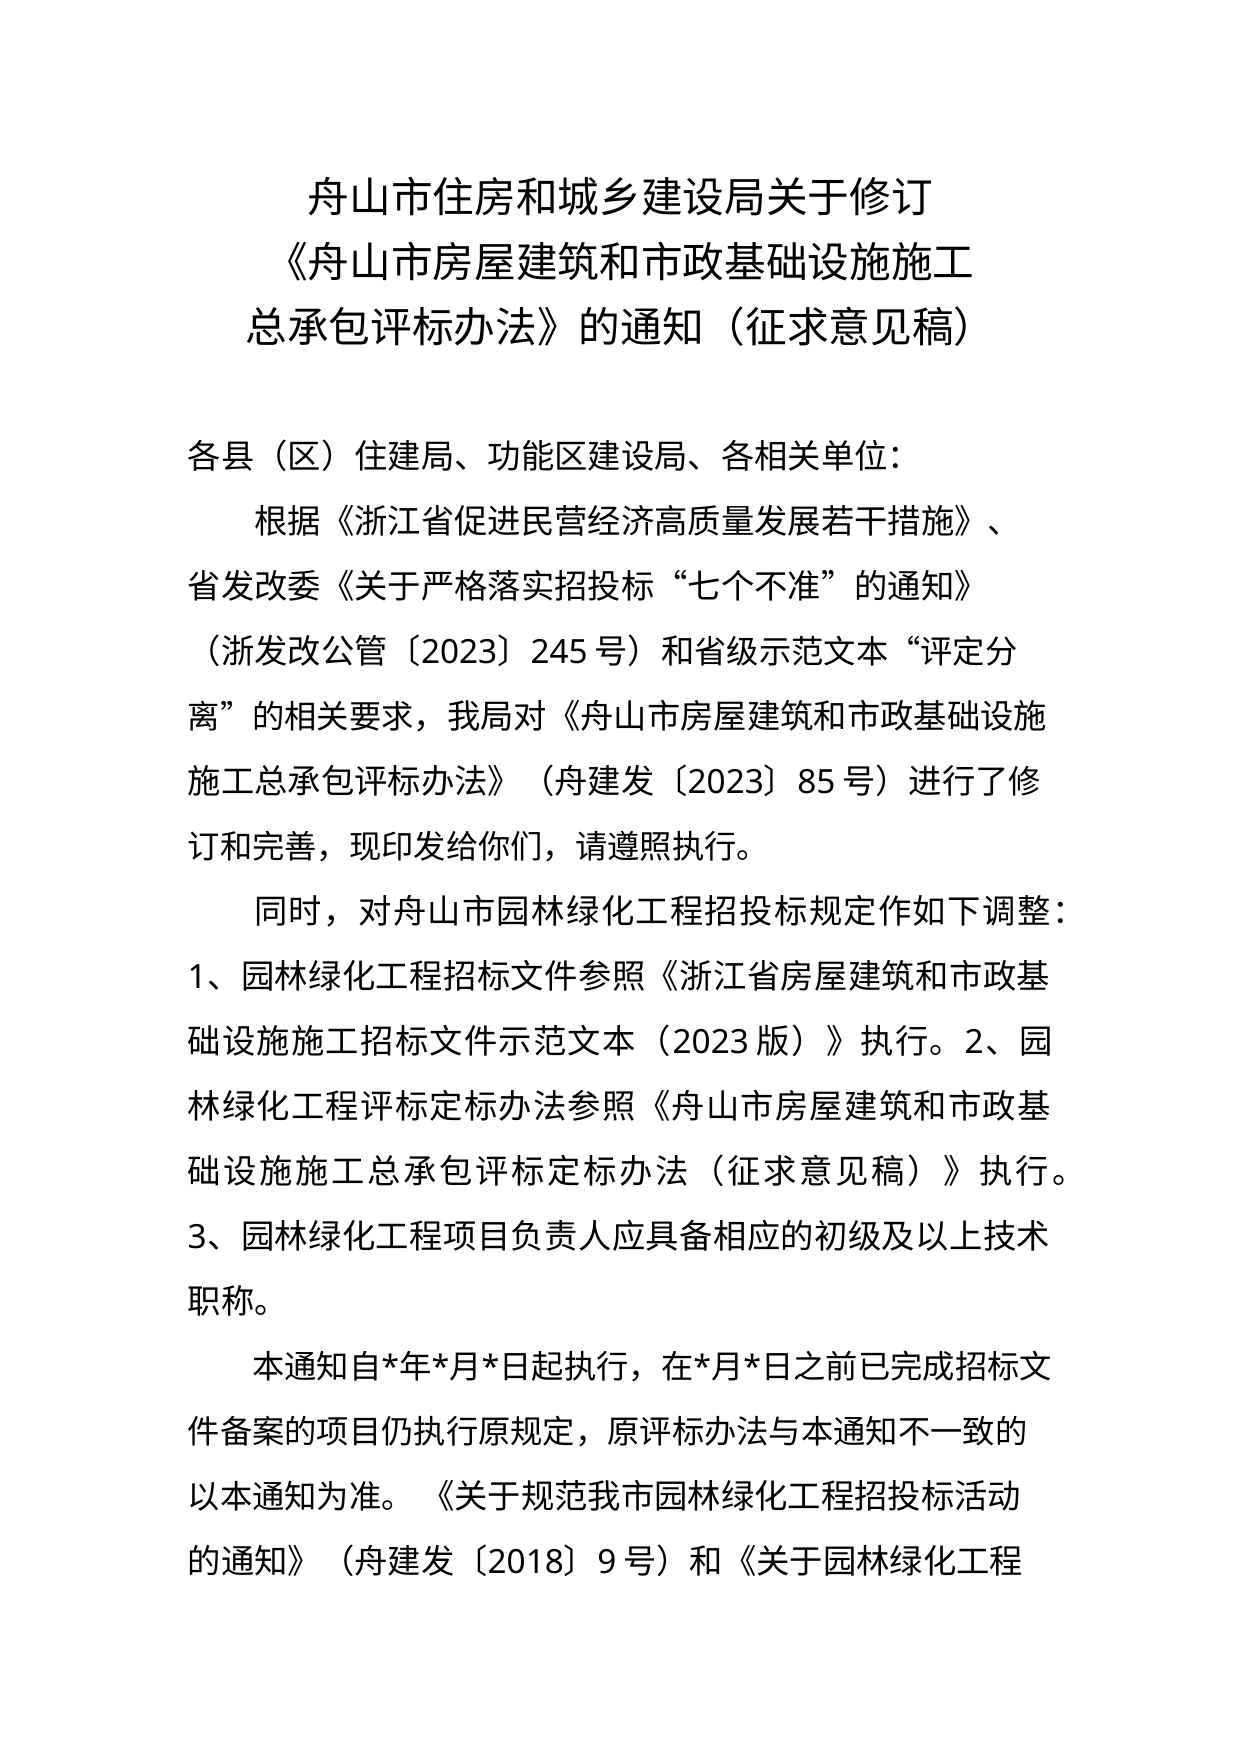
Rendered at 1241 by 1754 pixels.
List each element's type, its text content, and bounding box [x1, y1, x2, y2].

text 《舟山市房屋建筑和市政基础设施施工 [187, 227, 1053, 292]
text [187, 1332, 1053, 1592]
text 同时，对舟山市园林绿化工程招投标规定作如下调整：1、园林绿化工程招标文件参照《浙江省房屋建筑和市政基础设施施工招标文件示范文本（2023版）》执行。2、园林绿化工程评标定标办法参照《舟山市房屋建筑和市政基础设施施工总承包评标定标办法（征求意见稿）》执行。3、园林绿化工程项目负责人应具备相应的初级及以上技术职称。 [187, 877, 1053, 1332]
text 各县（区）住建局、功能区建设局、各相关单位： [187, 422, 1053, 487]
text 总承包评标办法》的通知（征求意见稿） [187, 292, 1053, 357]
text 根据《浙江省促进民营经济高质量发展若干措施》、省发改委《关于严格落实招投标“七个不准”的通知》（浙发改公管〔2023〕245号）和省级示范文本“评定分离”的相关要求，我局对《舟山市房屋建筑和市政基础设施施工总承包评标办法》（舟建发〔2023〕85号）进行了修订和完善，现印发给你们，请遵照执行。 [187, 487, 1053, 877]
text 舟山市住房和城乡建设局关于修订 [187, 162, 1053, 227]
